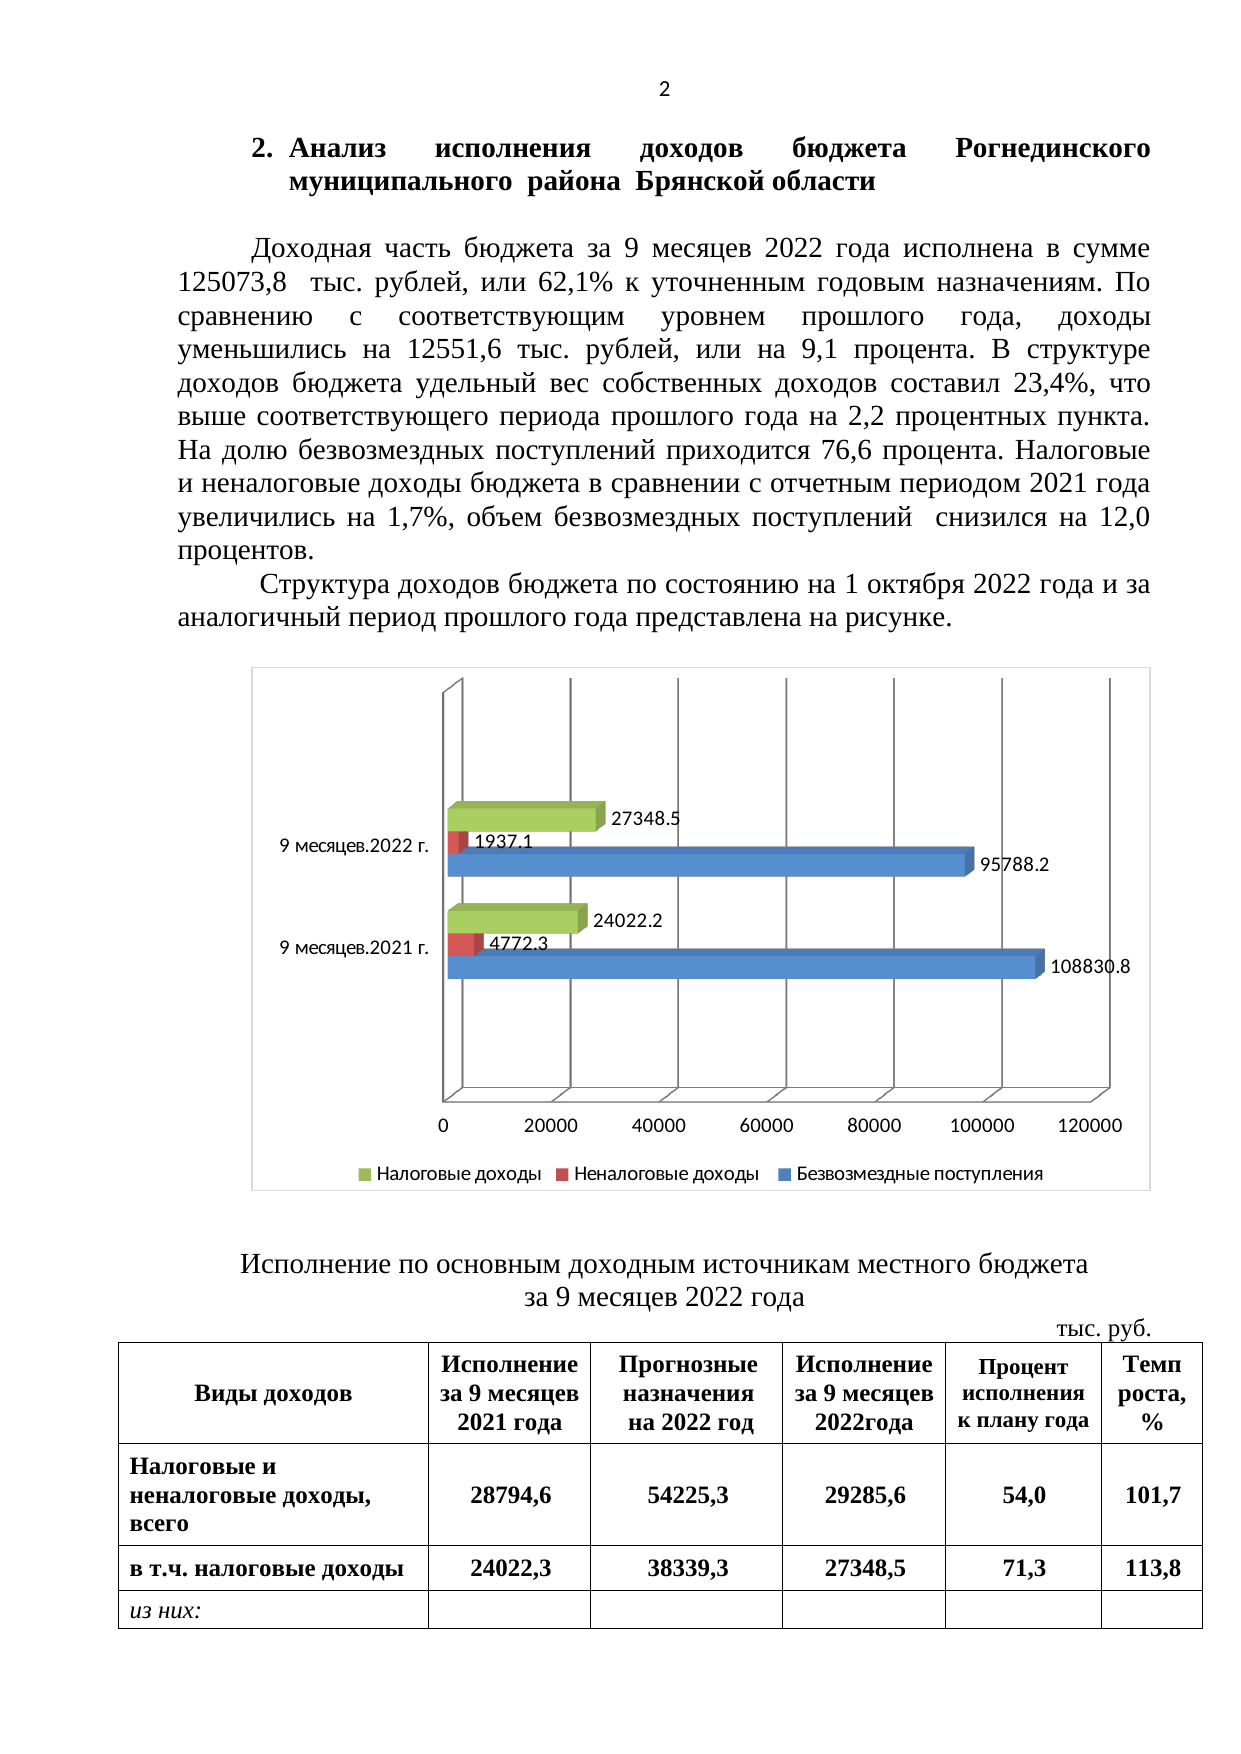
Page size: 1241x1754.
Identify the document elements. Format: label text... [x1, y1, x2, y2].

table_header Исполнение за 9 месяцев 2022года [783, 1343, 945, 1443]
table_cell [591, 1591, 782, 1627]
table_header Темп роста, % [1102, 1343, 1202, 1443]
table_cell 54225,3 [591, 1444, 782, 1545]
table_cell в т.ч. налоговые доходы [119, 1546, 428, 1590]
text за 9 месяцев 2022 года [177, 1279, 1152, 1313]
table_cell 38339,3 [591, 1546, 782, 1590]
list Анализ исполнения доходов бюджета Рогнединского муниципального района Брянской области [251, 130, 1152, 197]
table_cell [783, 1591, 945, 1627]
text Структура доходов бюджета по состоянию на 1 октября 2022 года и за аналогичный период прошлого года представлена на рисунке. [177, 566, 1152, 633]
table_cell 28794,6 [429, 1444, 590, 1545]
table_header Исполнение за 9 месяцев 2021 года [429, 1343, 590, 1443]
text тыс. руб. [140, 1313, 1152, 1342]
table_cell [1102, 1591, 1202, 1627]
table_cell 54,0 [946, 1444, 1101, 1545]
text Доходная часть бюджета за 9 месяцев 2022 года исполнена в сумме 125073,8 тыс. рублей, или 62,1% к уточненным годовым назначениям. По сравнению с соответствующим уровнем прошлого года, доходы уменьшились на 12551,6 тыс. рублей, или на 9,1 процента. В структуре доходов бюджета удельный вес собственных доходов составил 23,4%, что выше соответствующего периода прошлого года на 2,2 процентных пункта. На долю безвозмездных поступлений приходится 76,6 процента. Налоговые и неналоговые доходы бюджета в сравнении с отчетным периодом 2021 года увеличились на 1,7%, объем безвозмездных поступлений снизился на 12,0 процентов. [177, 231, 1152, 566]
table_cell Налоговые и неналоговые доходы, всего [119, 1444, 428, 1545]
table_cell 113,8 [1102, 1546, 1202, 1590]
table_header Виды доходов [119, 1343, 428, 1443]
table_cell 24022,3 [429, 1546, 590, 1590]
table_cell 27348,5 [783, 1546, 945, 1590]
table_cell 101,7 [1102, 1444, 1202, 1545]
table_cell 71,3 [946, 1546, 1101, 1590]
table_header Прогнозные назначения на 2022 год [591, 1343, 782, 1443]
table_header Процент исполнения к плану года [946, 1343, 1101, 1443]
table_cell [429, 1591, 590, 1627]
table_cell [946, 1591, 1101, 1627]
table_cell из них: [119, 1591, 428, 1627]
text Исполнение по основным доходным источникам местного бюджета [177, 1246, 1152, 1279]
table_cell 29285,6 [783, 1444, 945, 1545]
